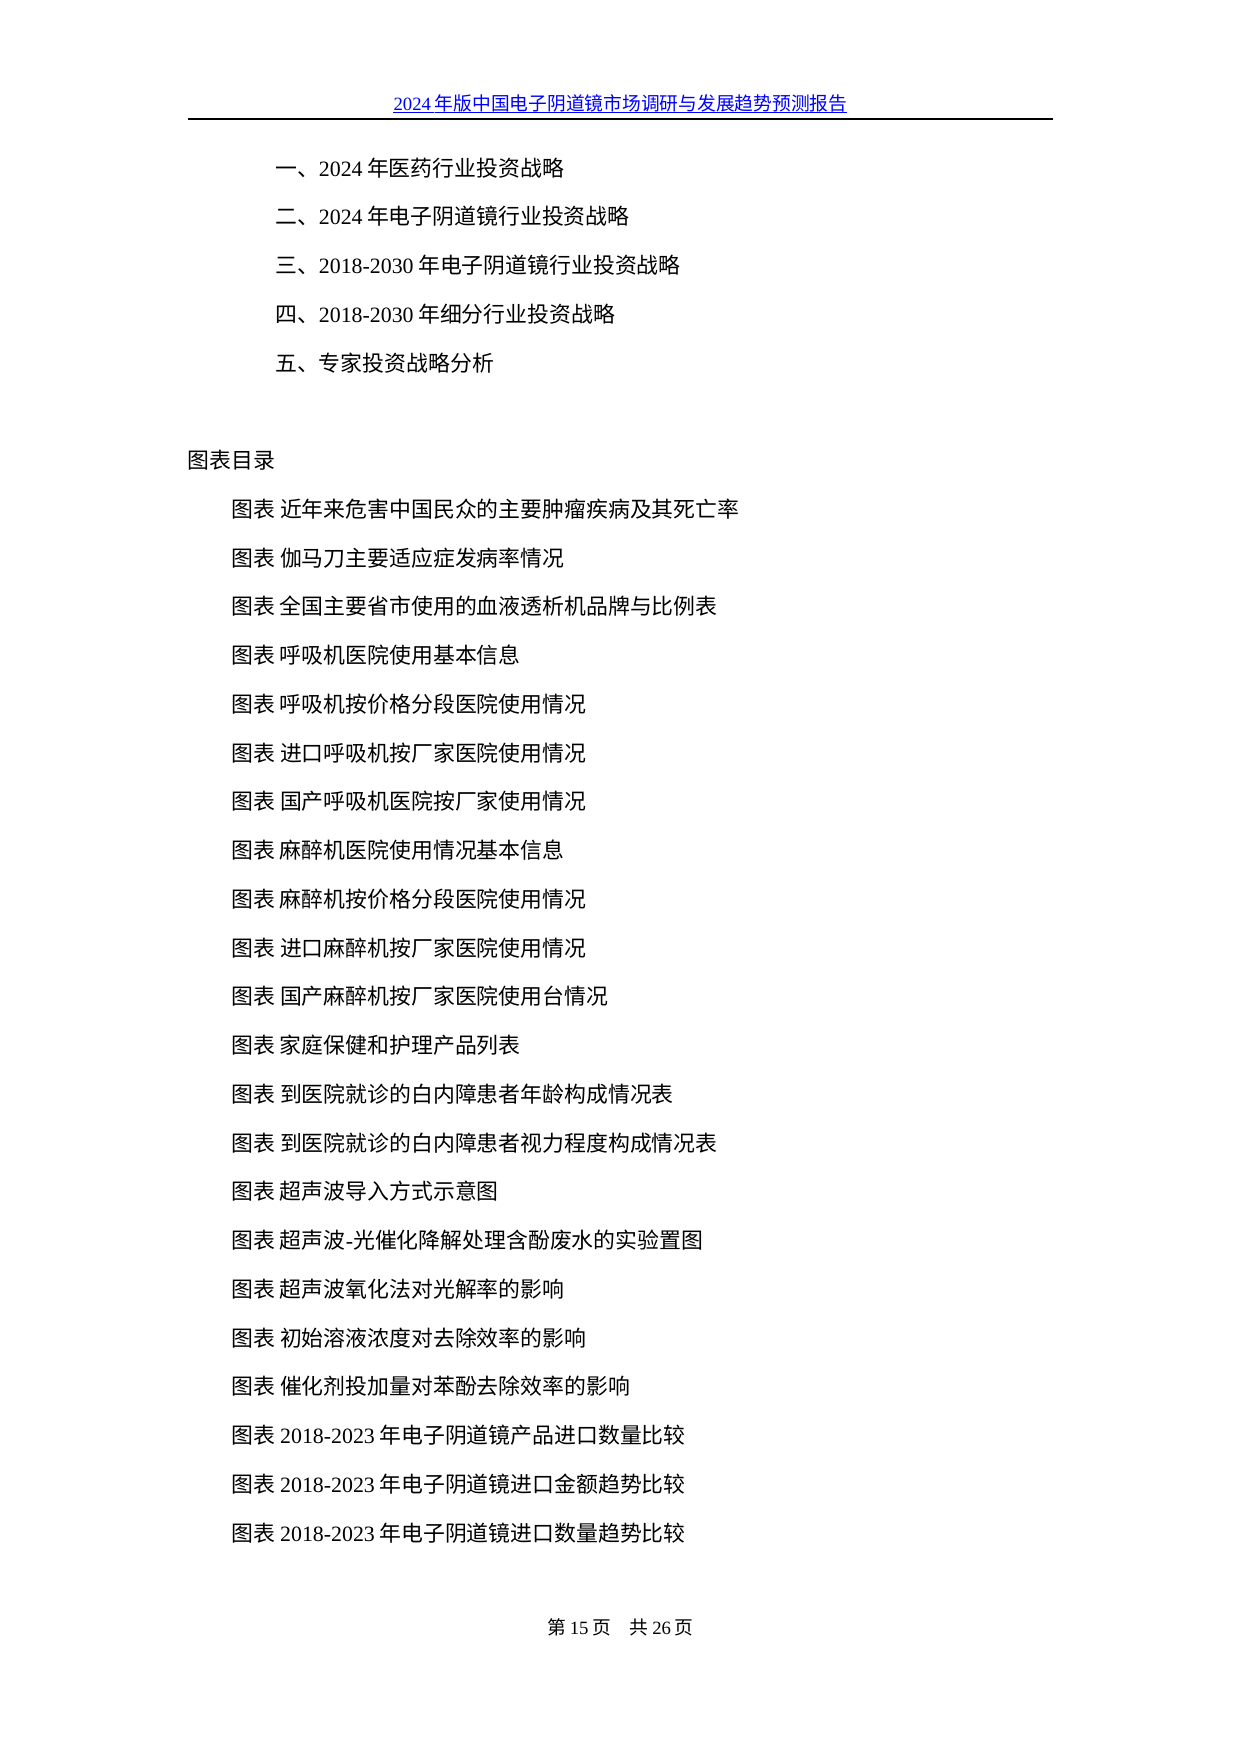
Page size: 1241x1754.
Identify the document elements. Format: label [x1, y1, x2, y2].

text [187, 150, 1053, 1548]
